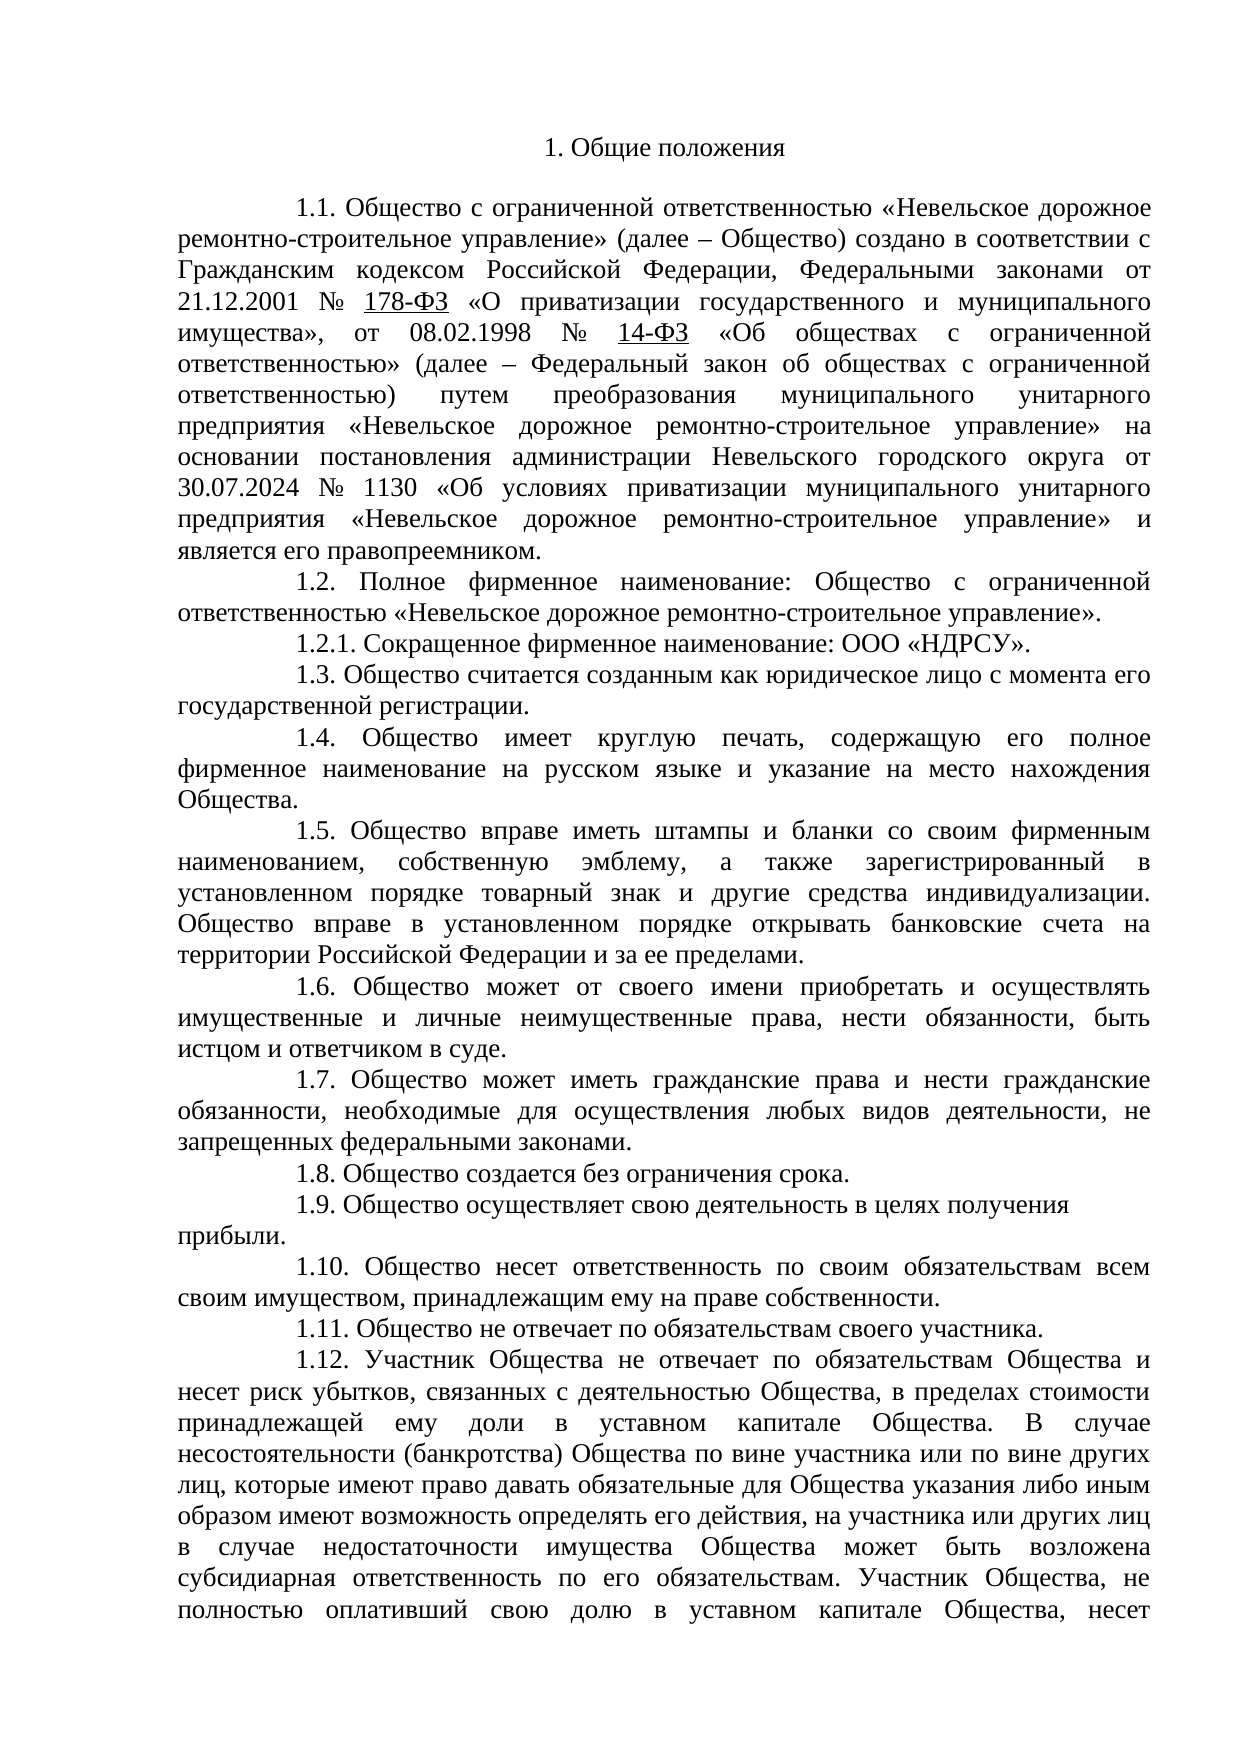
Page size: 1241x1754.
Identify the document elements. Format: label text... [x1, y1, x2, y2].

text 1.7. Общество может иметь гражданские права и нести гражданские обязанности, необходимые для осуществления любых видов деятельности, не запрещенных федеральными законами. [177, 1063, 1152, 1157]
text 1.5. Общество вправе иметь штампы и бланки со своим фирменным наименованием, собственную эмблему, а также зарегистрированный в установленном порядке товарный знак и другие средства индивидуализации. Общество вправе в установленном порядке открывать банковские счета на территории Российской Федерации и за ее пределами. [177, 814, 1152, 970]
text 1.10. Общество несет ответственность по своим обязательствам всем своим имуществом, принадлежащим ему на праве собственности. [177, 1250, 1152, 1312]
text 1.9. Общество осуществляет свою деятельность в целях получения прибыли. [177, 1188, 1152, 1250]
text 1.2. Полное фирменное наименование: Общество с ограниченной ответственностью «Невельское дорожное ремонтно-строительное управление». [177, 565, 1152, 627]
text 1.3. Общество считается созданным как юридическое лицо с момента его государственной регистрации. [177, 658, 1152, 721]
text 1.1. Общество с ограниченной ответственностью «Невельское дорожное ремонтно-строительное управление» (далее – Общество) создано в соответствии с Гражданским кодексом Российской Федерации, Федеральными законами от 21.12.2001 № 178-ФЗ «О приватизации государственного и муниципального имущества», от 08.02.1998 № 14-ФЗ «Об обществах с ограниченной ответственностью» (далее – Федеральный закон об обществах с ограниченной ответственностью) путем преобразования муниципального унитарного предприятия «Невельское дорожное ремонтно-строительное управление» на основании постановления администрации Невельского городского округа от 30.07.2024 № 1130 «Об условиях приватизации муниципального унитарного предприятия «Невельское дорожное ремонтно-строительное управление» и является его правопреемником. [177, 191, 1152, 565]
text 1.2.1. Сокращенное фирменное наименование: ООО «НДРСУ». [177, 627, 1152, 658]
text 1.8. Общество создается без ограничения срока. [177, 1157, 1152, 1188]
text 1.11. Общество не отвечает по обязательствам своего участника. [177, 1312, 1152, 1343]
text 1. Общие положения [177, 131, 1152, 162]
text 1.6. Общество может от своего имени приобретать и осуществлять имущественные и личные неимущественные права, нести обязанности, быть истцом и ответчиком в суде. [177, 970, 1152, 1063]
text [177, 1343, 1152, 1624]
text 1.4. Общество имеет круглую печать, содержащую его полное фирменное наименование на русском языке и указание на место нахождения Общества. [177, 721, 1152, 814]
